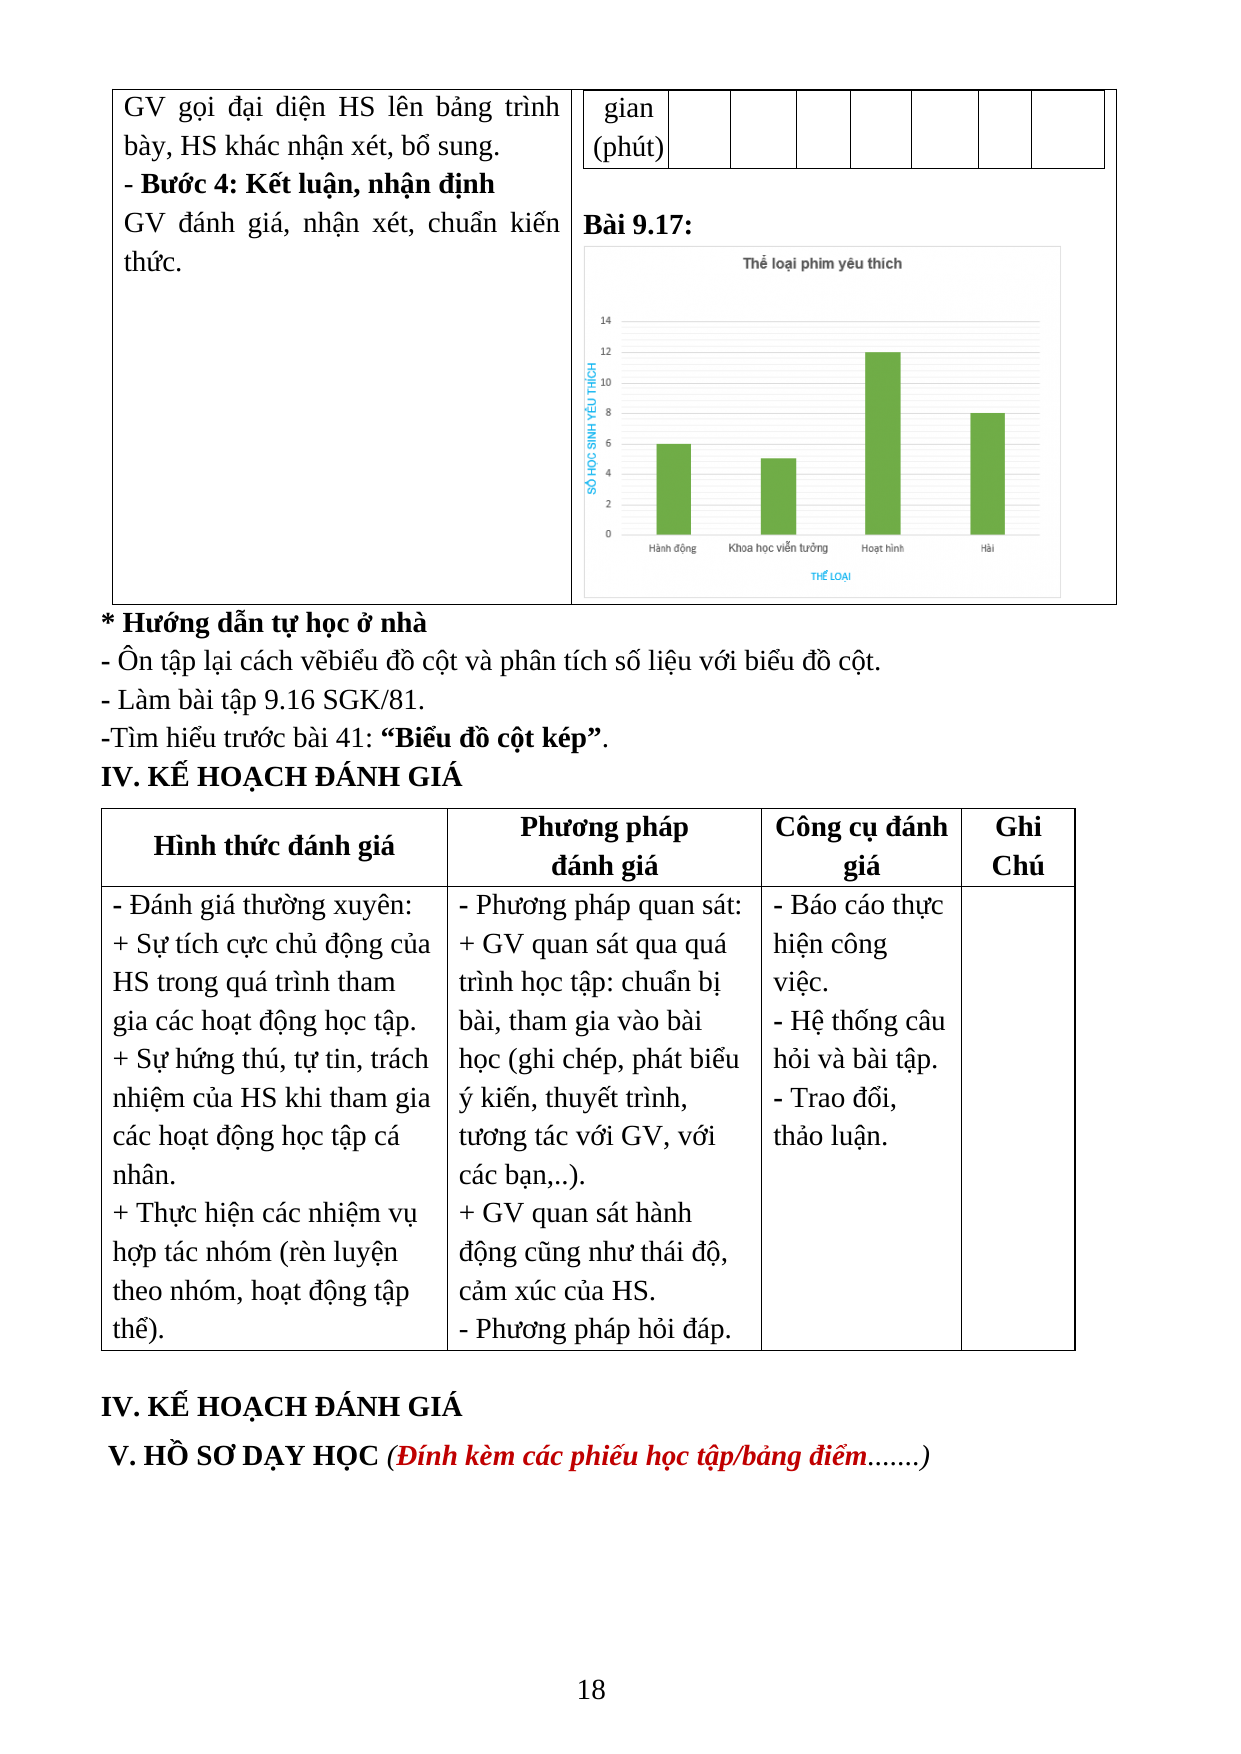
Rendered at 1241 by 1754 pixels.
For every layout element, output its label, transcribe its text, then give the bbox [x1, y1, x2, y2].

table_header Phương pháp đánh giá [448, 809, 761, 886]
text - Làm bài tập 9.16 SGK/81. [101, 682, 1081, 716]
table_header Ghi Chú [962, 809, 1074, 886]
table_cell - Đánh giá thường xuyên: + Sự tích cực chủ động của HS trong quá trình tham gia các hoạt động học tập. + Sự hứng thú, tự tin, trách nhiệm của HS khi tham gia các hoạt động học tập cá nhân. + Thực hiện các nhiệm vụ hợp tác nhóm (rèn luyện theo nhóm, hoạt động tập thể). [102, 887, 447, 1350]
text - Ôn tập lại cách vẽbiểu đồ cột và phân tích số liệu với biểu đồ cột. [101, 643, 1081, 677]
table_header Công cụ đánh giá [762, 809, 961, 886]
list V. HỒ SƠ DẠY HỌC (Đính kèm các phiếu học tập/bảng điểm ) [101, 1438, 1081, 1472]
table_header Hình thức đánh giá [102, 809, 447, 886]
table_cell - Báo cáo thực hiện công việc. - Hệ thống câu hỏi và bài tập. - Trao đổi, thảo luận. [762, 887, 961, 1350]
table_cell Bài 9.14: Bài 9.15: Bài 9.17: [572, 90, 1116, 604]
text * Hướng dẫn tự học ở nhà [101, 605, 1081, 638]
table_cell [962, 887, 1074, 1350]
subtitle IV. KẾ HOẠCH ĐÁNH GIÁ [101, 759, 1081, 793]
text -Tìm hiểu trước bài 41: “Biểu đồ cột kép”. [101, 721, 1081, 754]
picture [583, 245, 1062, 599]
table_cell - Phương pháp quan sát: + GV quan sát qua quá trình học tập: chuẩn bị bài, tham gia vào bài học (ghi chép, phát biểu ý kiến, thuyết trình, tương tác với GV, với các bạn,..). + GV quan sát hành động cũng như thái độ, cảm xúc của HS. - Phương pháp hỏi đáp. [448, 887, 761, 1350]
subtitle IV. KẾ HOẠCH ĐÁNH GIÁ [101, 1389, 1081, 1423]
